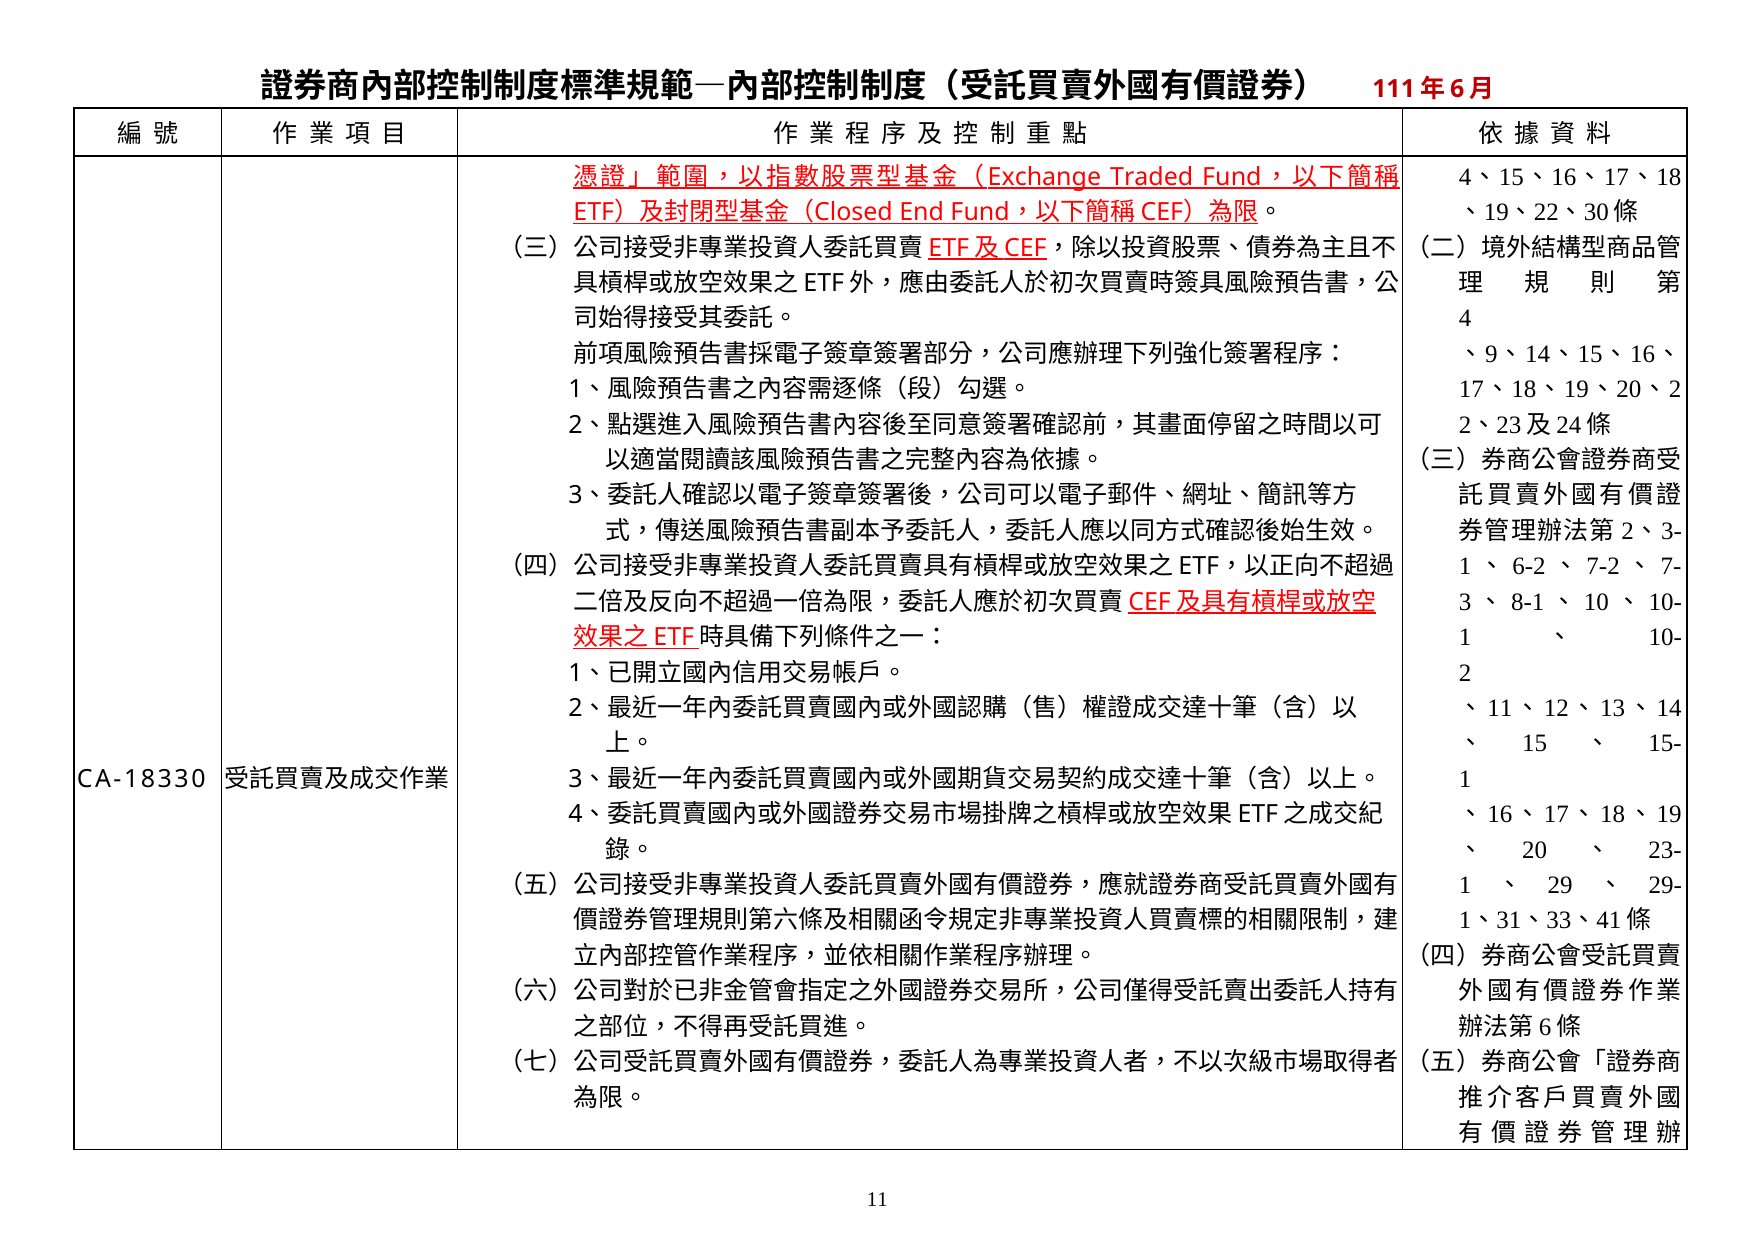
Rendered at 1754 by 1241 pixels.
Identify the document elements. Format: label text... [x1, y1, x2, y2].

table_header 作 業 程 序 及 控 制 重 點 [458, 109, 1402, 155]
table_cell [75, 157, 221, 1148]
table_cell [1403, 157, 1686, 1148]
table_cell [458, 157, 1402, 1148]
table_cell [222, 157, 457, 1148]
table_header 編 號 [75, 109, 221, 155]
table_header 作 業 項 目 [222, 109, 457, 155]
table_header 依 據 資 料 [1403, 109, 1686, 155]
